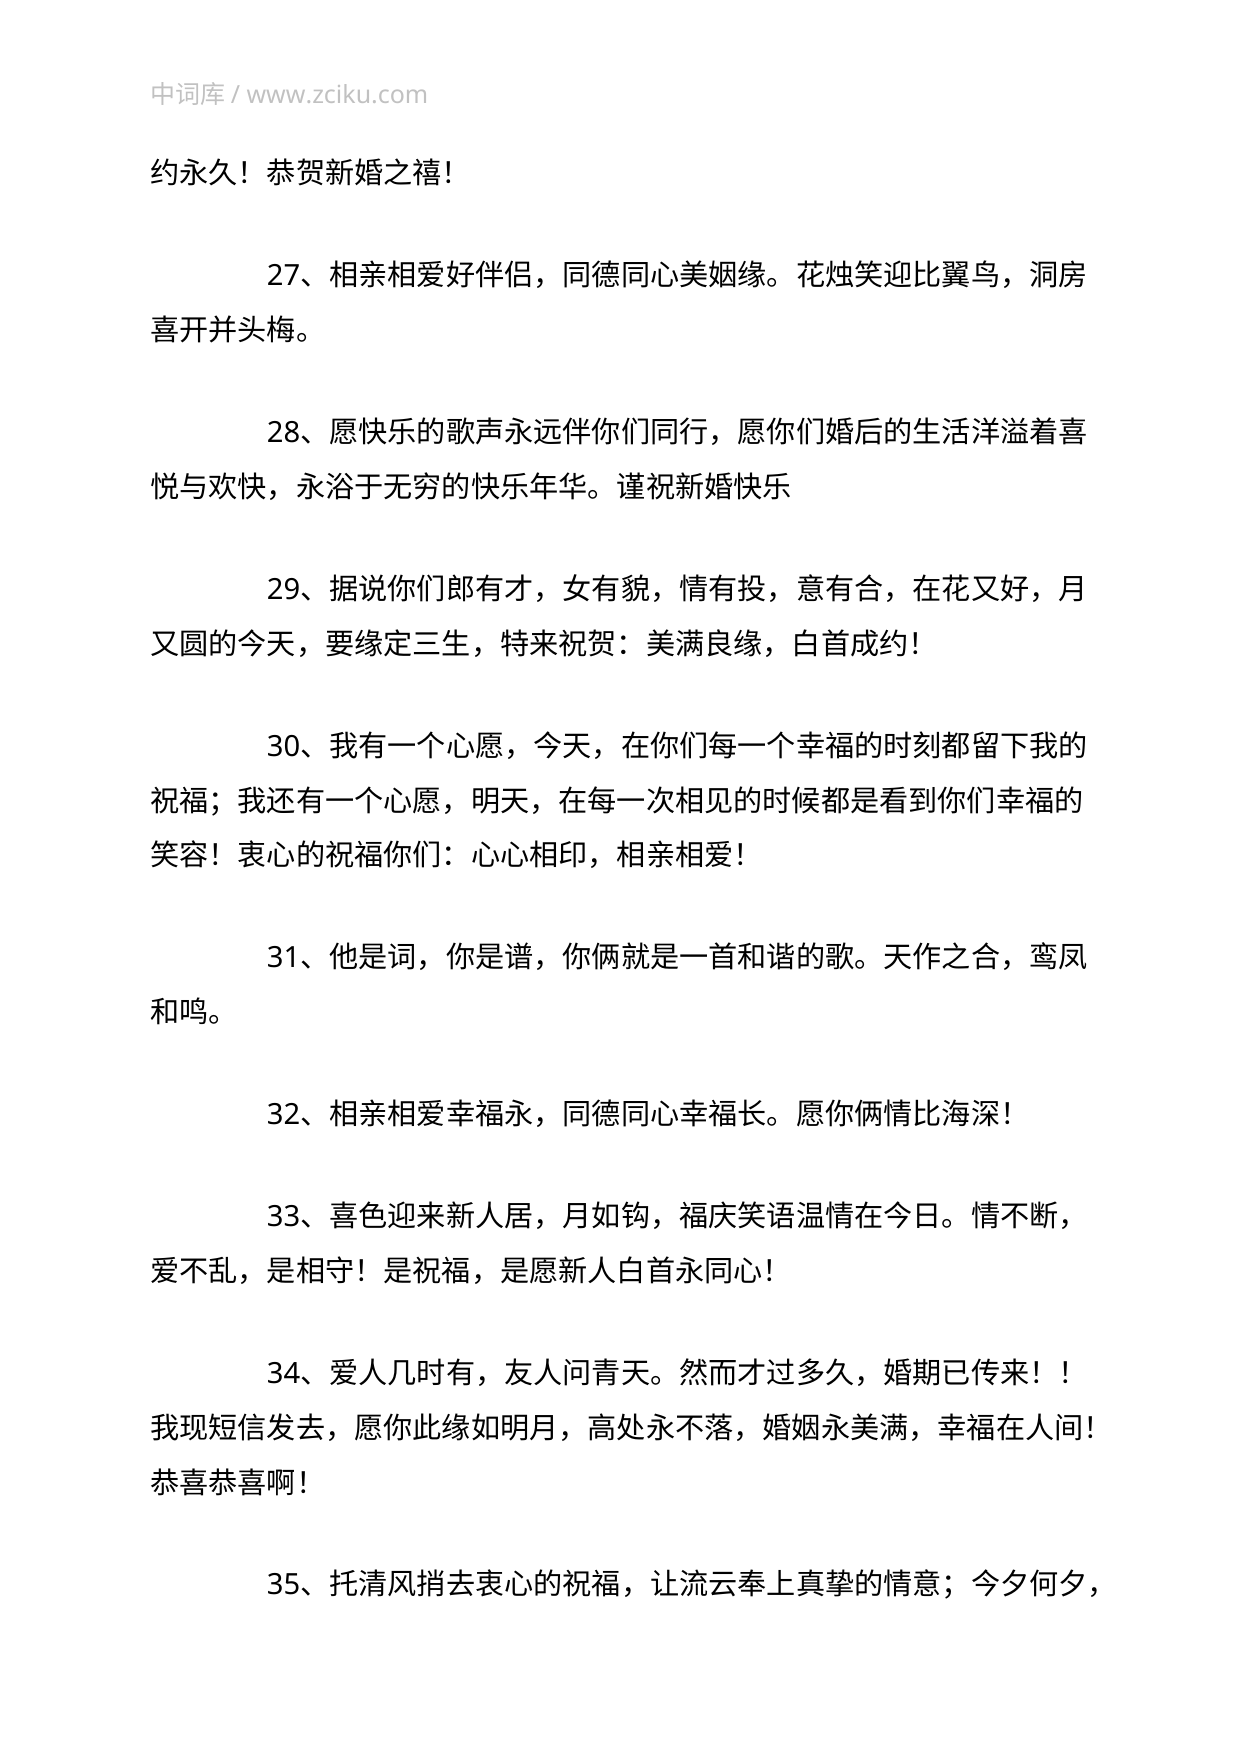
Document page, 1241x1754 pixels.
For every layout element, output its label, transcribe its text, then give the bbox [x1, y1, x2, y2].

text 29、据说你们郎有才，女有貌，情有投，意有合，在花又好，月又圆的今天，要缘定三生，特来祝贺：美满良缘，白首成约！ [150, 565, 1090, 663]
text 30、我有一个心愿，今天，在你们每一个幸福的时刻都留下我的祝福；我还有一个心愿，明天，在每一次相见的时候都是看到你们幸福的笑容！衷心的祝福你们：心心相印，相亲相爱！ [150, 722, 1090, 874]
text 34、爱人几时有，友人问青天。然而才过多久，婚期已传来！！我现短信发去，愿你此缘如明月，高处永不落，婚姻永美满，幸福在人间！恭喜恭喜啊！ [150, 1349, 1090, 1501]
text 32、相亲相爱幸福永，同德同心幸福长。愿你俩情比海深！ [150, 1091, 1090, 1133]
text 35、托清风捎去衷心的祝福，让流云奉上真挚的情意；今夕何夕， [150, 1561, 1090, 1603]
text 28、愿快乐的歌声永远伴你们同行，愿你们婚后的生活洋溢着喜悦与欢快，永浴于无穷的快乐年华。谨祝新婚快乐 [150, 408, 1090, 506]
text 31、他是词，你是谱，你俩就是一首和谐的歌。天作之合，鸾凤和鸣。 [150, 934, 1090, 1031]
text 33、喜色迎来新人居，月如钩，福庆笑语温情在今日。情不断，爱不乱，是相守！是祝福，是愿新人白首永同心！ [150, 1192, 1090, 1290]
text 27、相亲相爱好伴侣，同德同心美姻缘。花烛笑迎比翼鸟，洞房喜开并头梅。 [150, 252, 1090, 349]
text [150, 150, 1090, 192]
